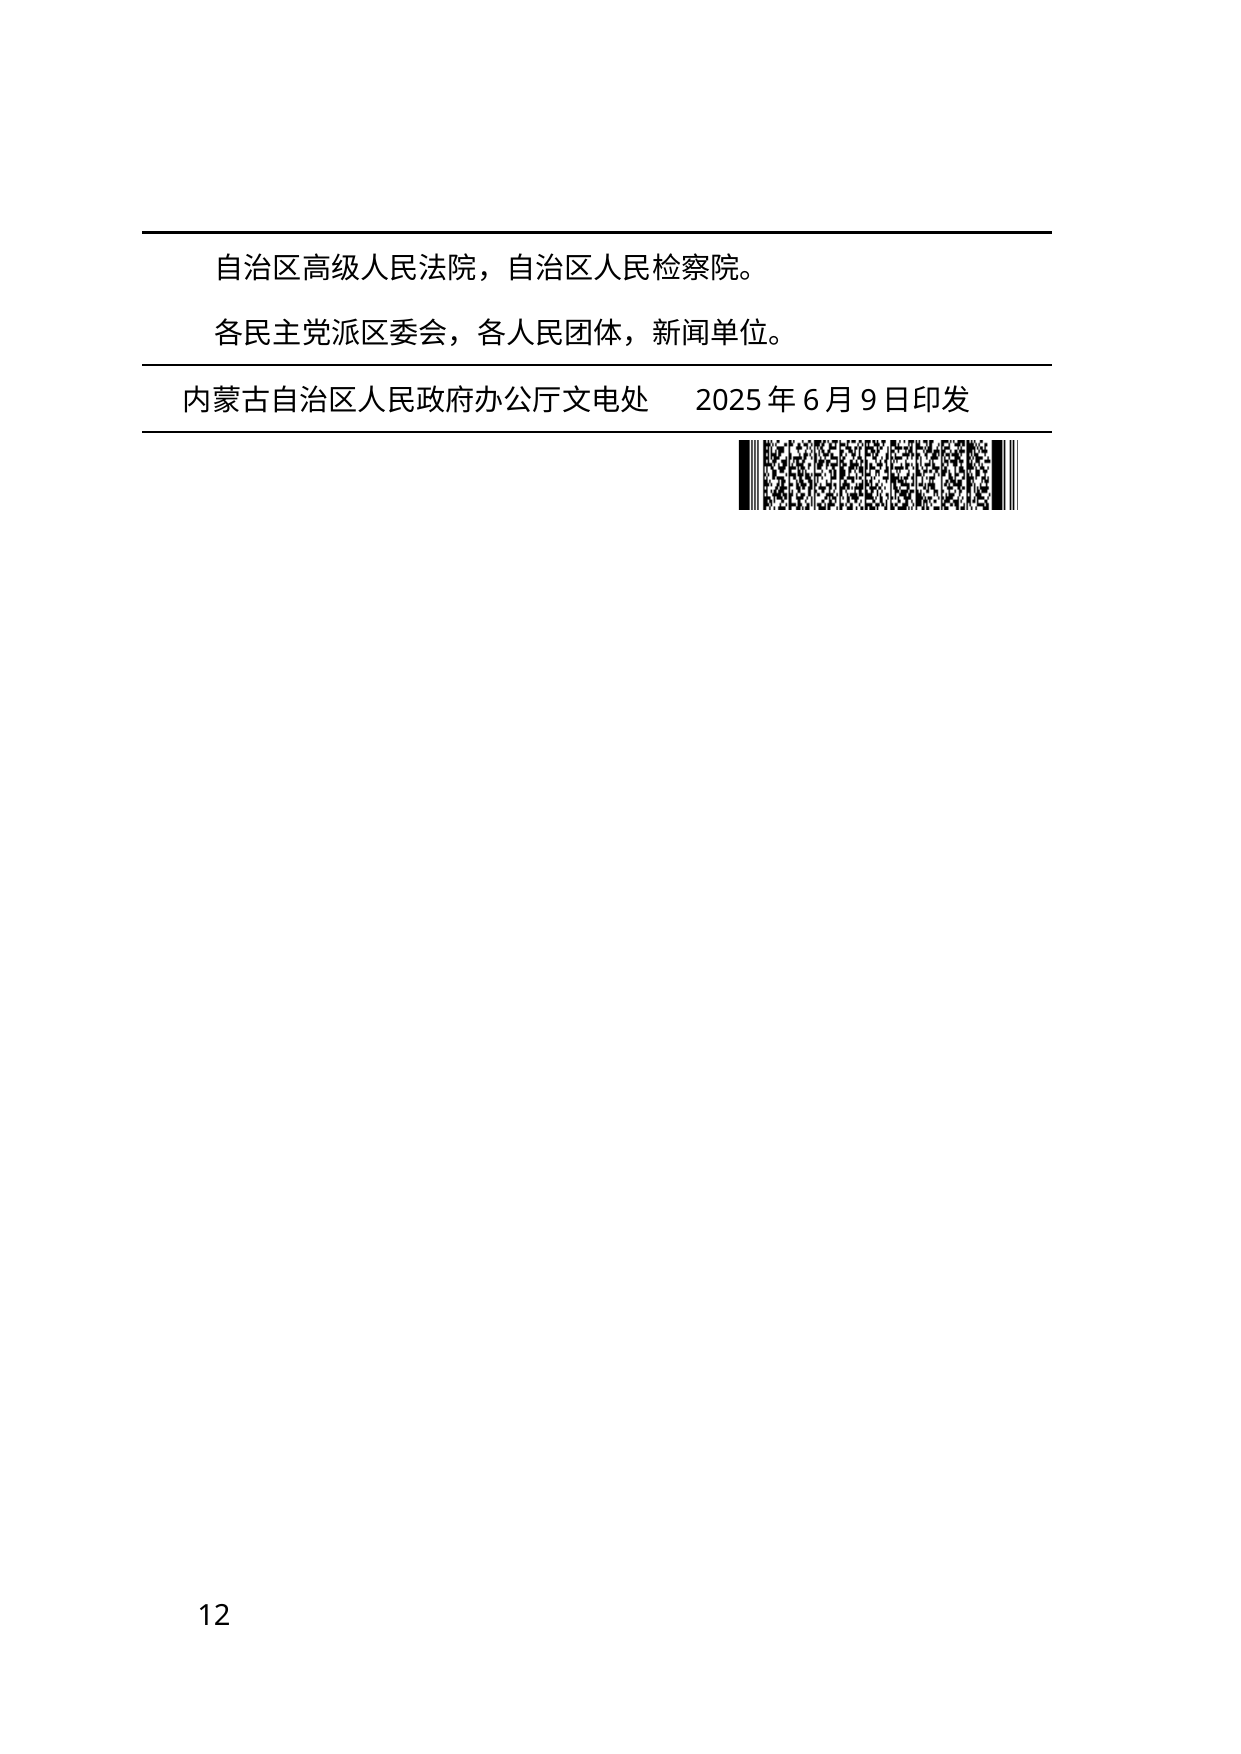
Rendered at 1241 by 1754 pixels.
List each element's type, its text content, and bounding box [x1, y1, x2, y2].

table_cell 内蒙古自治区人民政府办公厅文电处 2025年6月9日印发 [142, 366, 1052, 431]
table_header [142, 234, 1052, 363]
picture [738, 440, 1018, 510]
